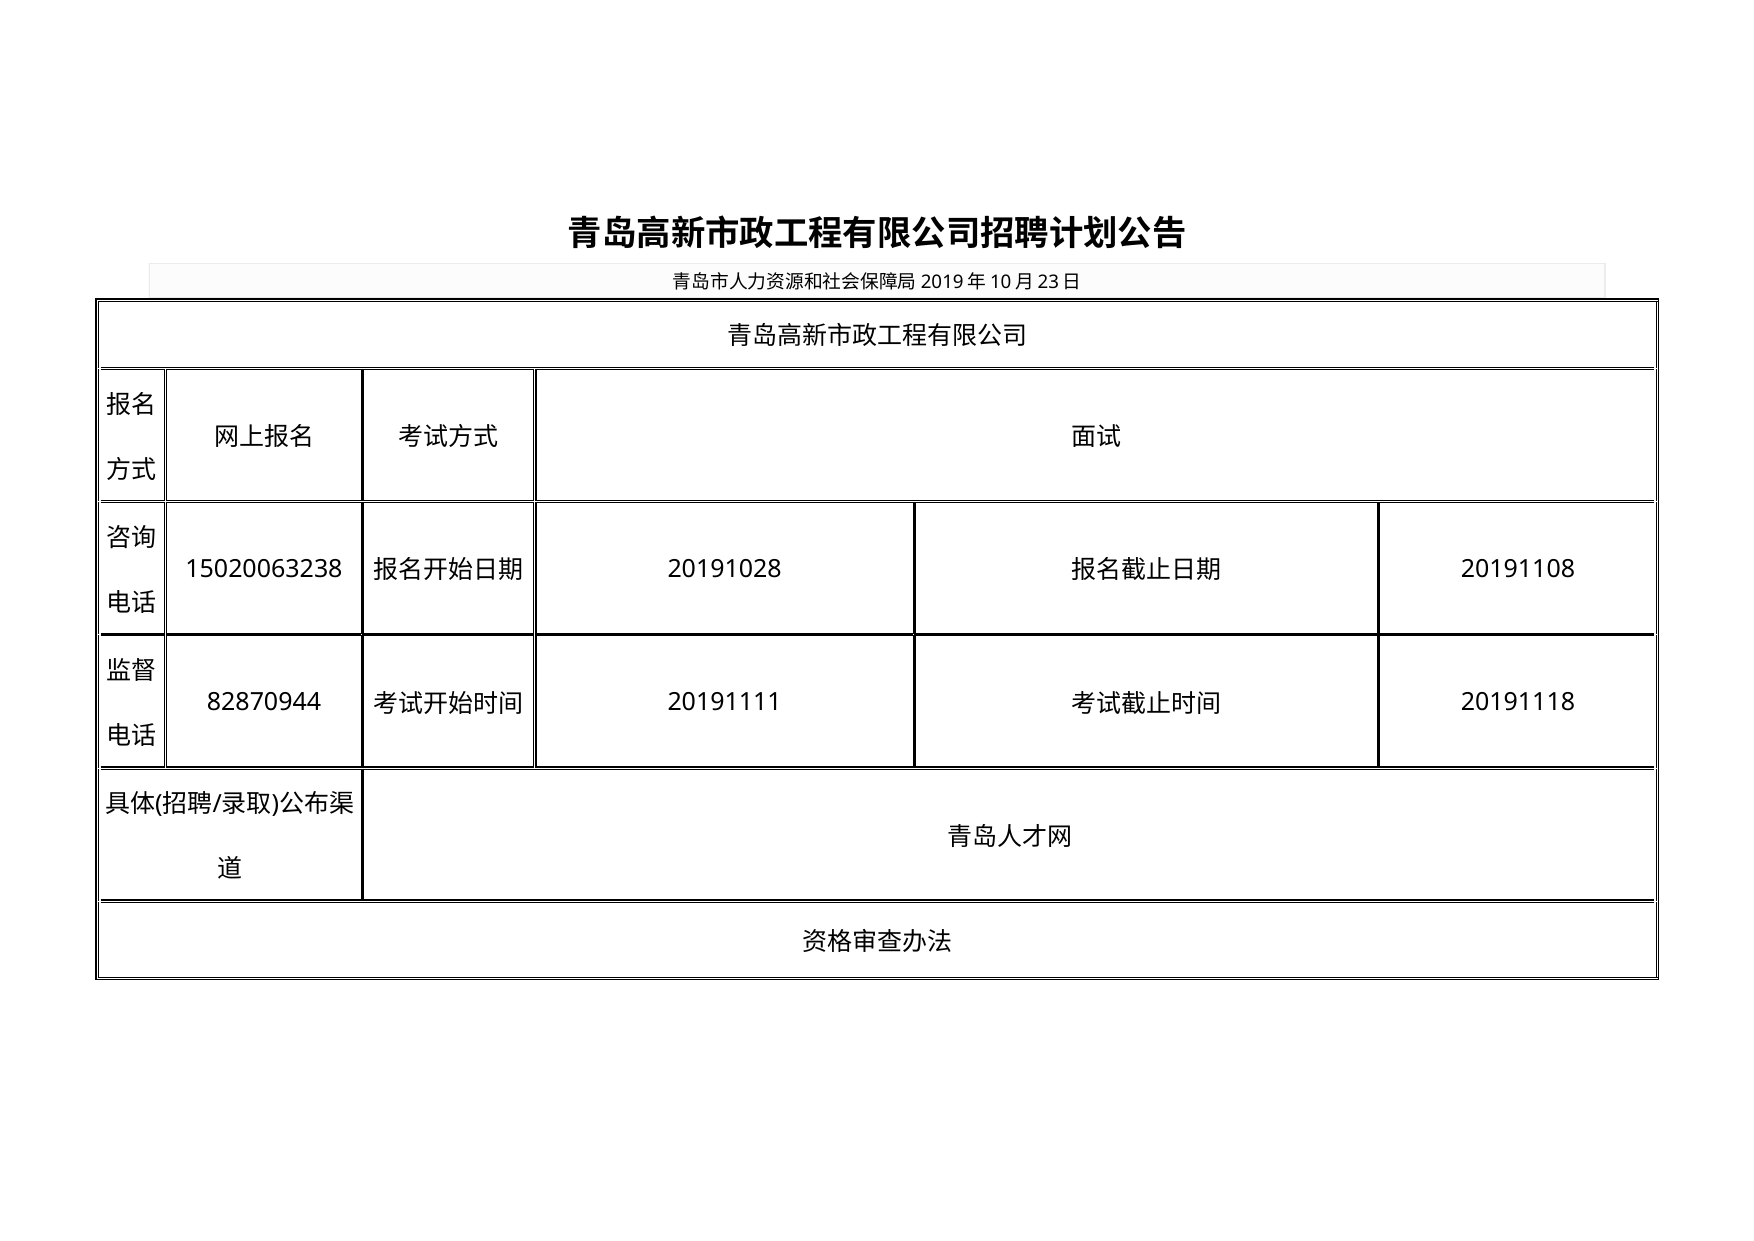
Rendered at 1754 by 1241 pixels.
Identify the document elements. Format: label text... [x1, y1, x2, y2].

table_cell 咨询电话 [97, 500, 166, 633]
table_cell 资格审查办法 [99, 899, 1656, 976]
table_cell 网上报名 [167, 370, 361, 500]
table_cell 20191108 [1378, 500, 1657, 633]
table_cell 15020063238 [167, 503, 361, 633]
table_cell 报名方式 [99, 366, 166, 500]
table_header 青岛高新市政工程有限公司 [99, 302, 1656, 366]
table_cell 20191111 [537, 636, 913, 766]
table_cell 82870944 [167, 636, 361, 766]
text 青岛高新市政工程有限公司招聘计划公告 [150, 198, 1604, 263]
table_cell 监督电话 [97, 633, 164, 766]
text 青岛市人力资源和社会保障局 2019年10月23日 [150, 264, 1604, 297]
table_cell 20191118 [1380, 633, 1657, 766]
table_cell 面试 [535, 366, 1656, 500]
table_cell 具体(招聘/录取)公布渠道 [99, 766, 361, 899]
table_cell 报名截止日期 [916, 503, 1377, 633]
table_cell 20191028 [537, 503, 913, 633]
table_cell 考试开始时间 [364, 636, 533, 766]
table_cell 报名开始日期 [364, 503, 533, 633]
table_cell 考试截止时间 [916, 636, 1377, 766]
table_cell 青岛人才网 [364, 766, 1656, 899]
table_cell 考试方式 [364, 370, 533, 500]
